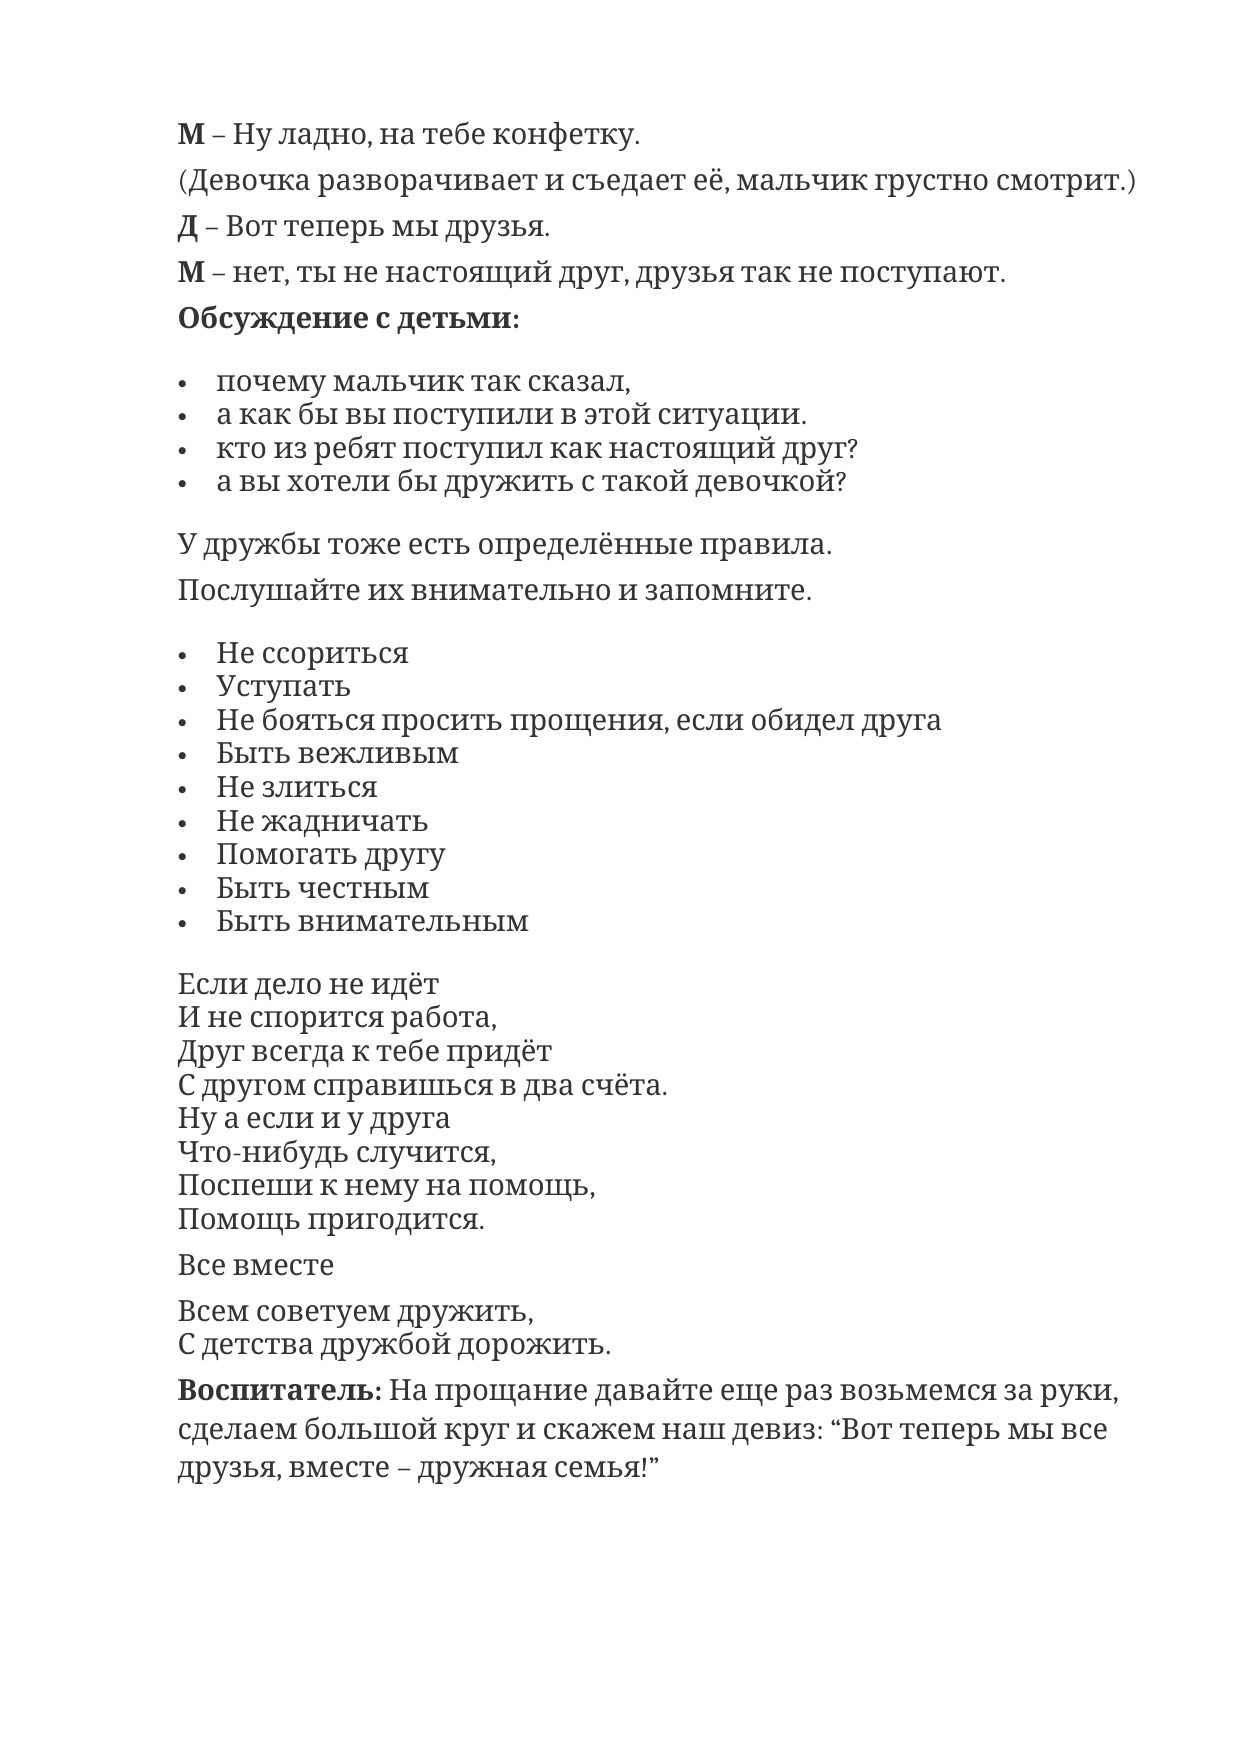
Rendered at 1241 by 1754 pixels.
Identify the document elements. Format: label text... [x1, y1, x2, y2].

text Если дело не идёт И не спорится работа, Друг всегда к тебе придёт С другом справишься в два счёта. Ну а если и у друга Что-нибудь случится, Поспеши к нему на помощь, Помощь пригодится. [177, 968, 1152, 1236]
list Не жадничать [179, 805, 1152, 838]
list а как бы вы поступили в этой ситуации. [179, 398, 1152, 432]
list Быть честным [179, 872, 1152, 905]
list Быть вежливым [179, 738, 1152, 771]
list Не злиться [179, 771, 1152, 805]
text М – нет, ты не настоящий друг, друзья так не поступают. [177, 256, 1152, 290]
list Быть внимательным [179, 905, 1152, 939]
list Уступать [179, 671, 1152, 704]
list Помогать другу [179, 838, 1152, 872]
list Не ссориться [179, 637, 1152, 671]
list почему мальчик так сказал, [179, 365, 1152, 398]
text М – Ну ладно, на тебе конфетку. [177, 118, 1152, 152]
text Все вместе [177, 1249, 1152, 1282]
list Не бояться просить прощения, если обидел друга [179, 704, 1152, 738]
list а вы хотели бы дружить с такой девочкой? [179, 466, 1152, 499]
text У дружбы тоже есть определённые правила. [177, 528, 1152, 562]
text Послушайте их внимательно и запомните. [177, 574, 1152, 608]
text (Девочка разворачивает и съедает её, мальчик грустно смотрит.) [177, 164, 1152, 198]
text Д – Вот теперь мы друзья. [177, 210, 1152, 244]
list кто из ребят поступил как настоящий друг? [179, 432, 1152, 466]
text Всем советуем дружить, С детства дружбой дорожить. [177, 1295, 1152, 1362]
text Обсуждение с детьми: [177, 302, 1152, 336]
text Воспитатель: На прощание давайте еще раз возьмемся за руки, сделаем большой круг и скажем наш девиз: “Вот теперь мы все друзья, вместе – дружная семья!” [177, 1374, 1152, 1484]
